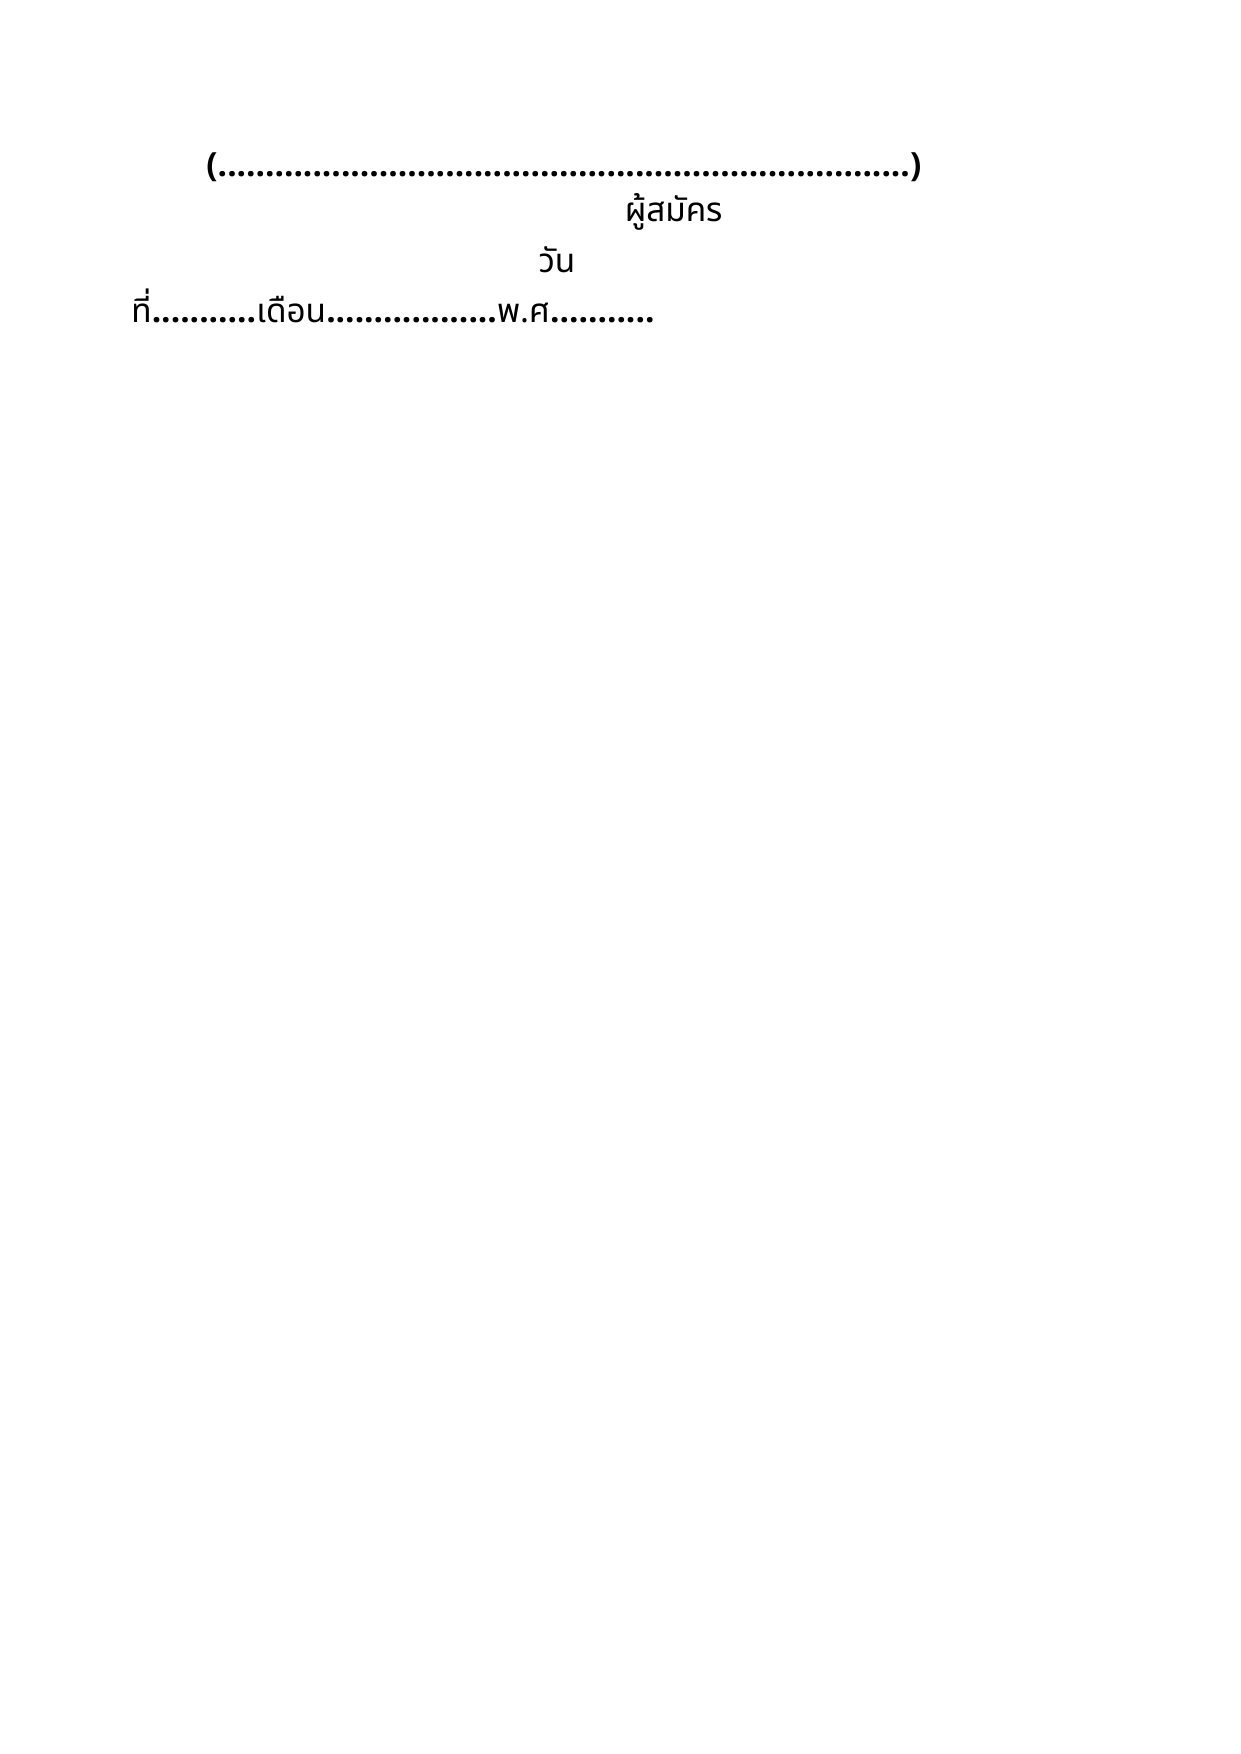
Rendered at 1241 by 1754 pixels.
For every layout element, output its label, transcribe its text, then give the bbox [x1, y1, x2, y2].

text วันที่...........เดือน..................พ.ศ........... [131, 237, 1069, 338]
text ผู้สมัคร [131, 186, 1069, 237]
text (.........................................................................) [131, 112, 1069, 186]
